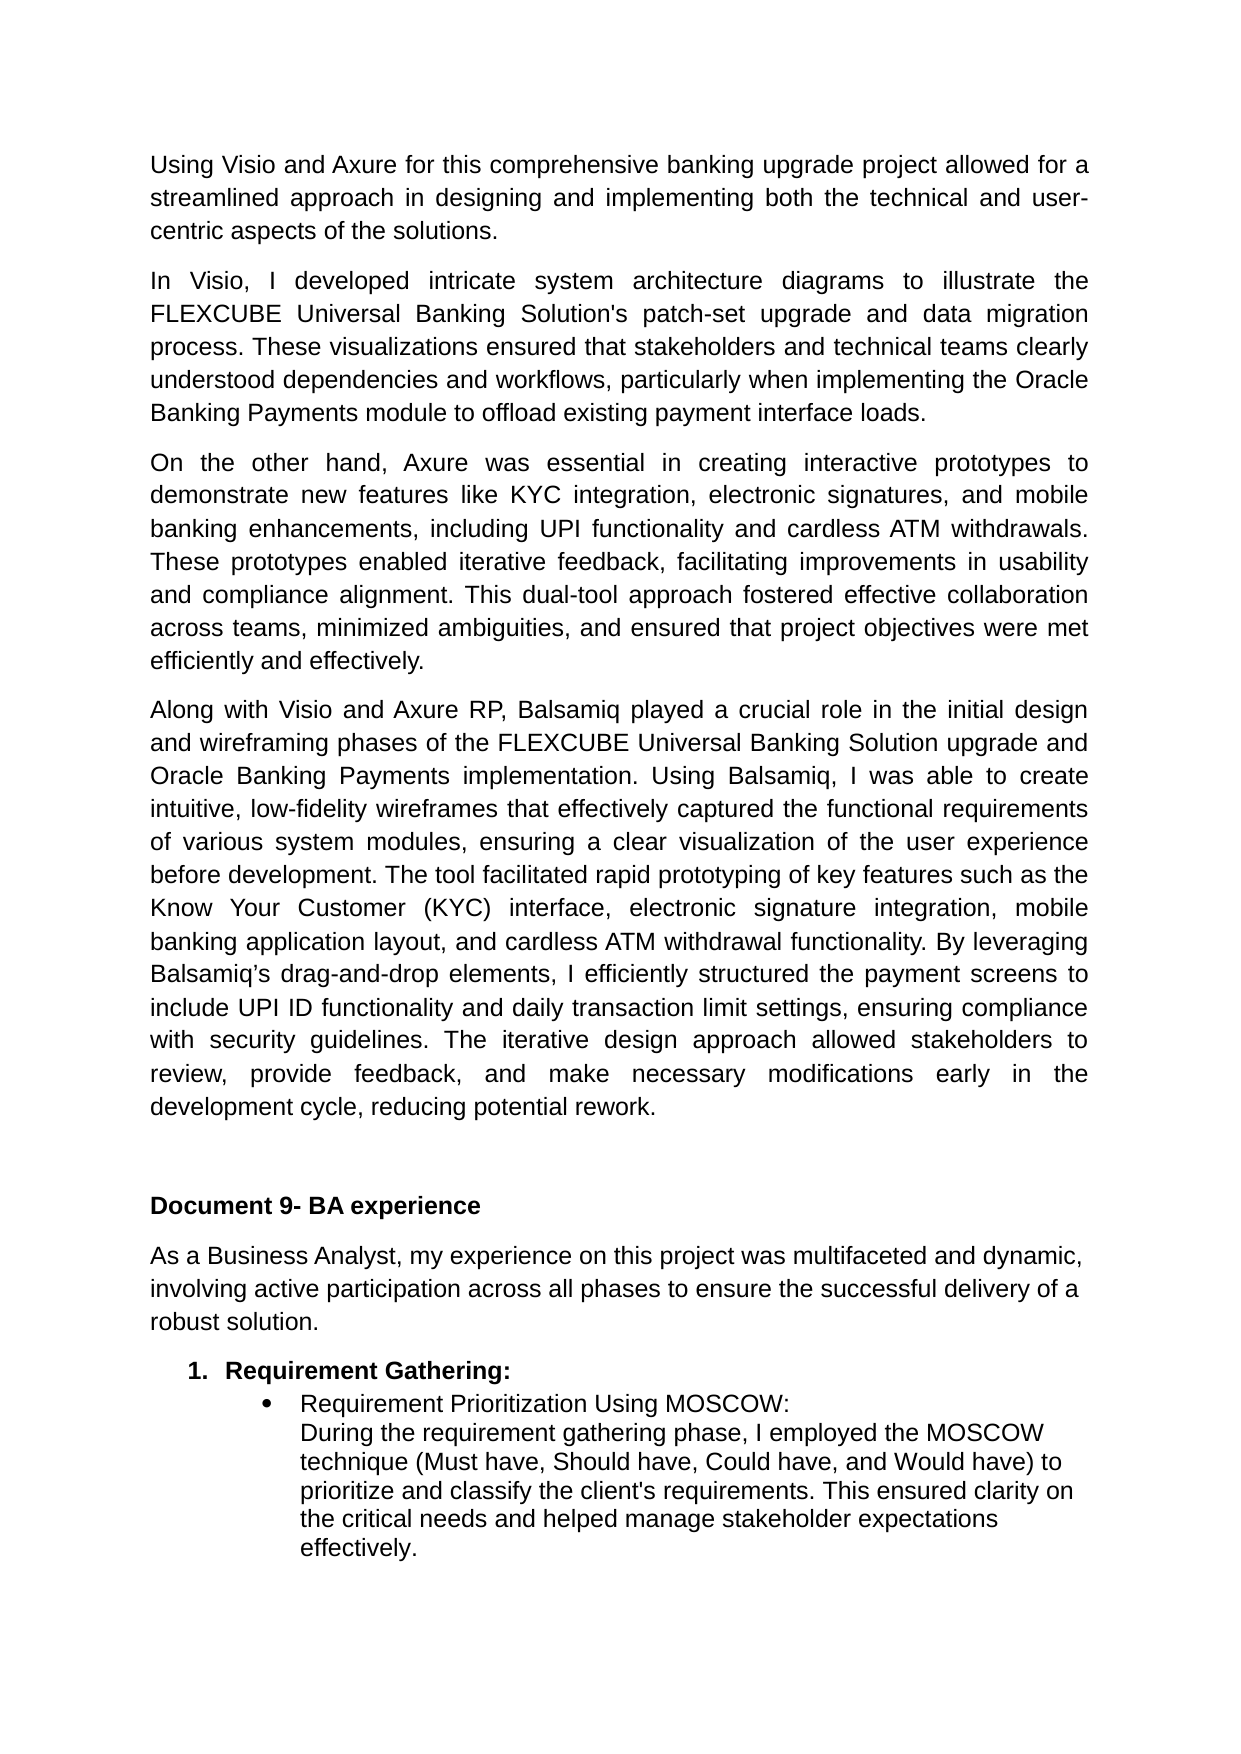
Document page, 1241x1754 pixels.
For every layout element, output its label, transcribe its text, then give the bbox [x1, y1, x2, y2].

text Along with Visio and Axure RP, Balsamiq played a crucial role in the initial design and wireframing phases of the FLEXCUBE Universal Banking Solution upgrade and Oracle Banking Payments implementation. Using Balsamiq, I was able to create intuitive, low-fidelity wireframes that effectively captured the functional requirements of various system modules, ensuring a clear visualization of the user experience before development. The tool facilitated rapid prototyping of key features such as the Know Your Customer (KYC) interface, electronic signature integration, mobile banking application layout, and cardless ATM withdrawal functionality. By leveraging Balsamiq’s drag-and-drop elements, I efficiently structured the payment screens to include UPI ID functionality and daily transaction limit settings, ensuring compliance with security guidelines. The iterative design approach allowed stakeholders to review, provide feedback, and make necessary modifications early in the development cycle, reducing potential rework. [150, 695, 1090, 1120]
text On the other hand, Axure was essential in creating interactive prototypes to demonstrate new features like KYC integration, electronic signatures, and mobile banking enhancements, including UPI functionality and cardless ATM withdrawals. These prototypes enabled iterative feedback, facilitating improvements in usability and compliance alignment. This dual-tool approach fostered effective collaboration across teams, minimized ambiguities, and ensured that project objectives were met efficiently and effectively. [150, 447, 1090, 674]
text In Visio, I developed intricate system architecture diagrams to illustrate the FLEXCUBE Universal Banking Solution's patch-set upgrade and data migration process. These visualizations ensured that stakeholders and technical teams clearly understood dependencies and workflows, particularly when implementing the Oracle Banking Payments module to offload existing payment interface loads. [150, 266, 1090, 427]
list Requirement Prioritization Using MOSCOW: During the requirement gathering phase, I employed the MOSCOW technique (Must have, Should have, Could have, and Would have) to prioritize and classify the client's requirements. This ensured clarity on the critical needs and helped manage stakeholder expectations effectively. [262, 1389, 1090, 1562]
text Document 9- BA experience [150, 1191, 1090, 1220]
text As a Business Analyst, my experience on this project was multifaceted and dynamic, involving active participation across all phases to ensure the successful delivery of a robust solution. [150, 1241, 1090, 1335]
list Requirement Gathering: [187, 1356, 1090, 1385]
text Using Visio and Axure for this comprehensive banking upgrade project allowed for a streamlined approach in designing and implementing both the technical and user-centric aspects of the solutions. [150, 150, 1090, 245]
